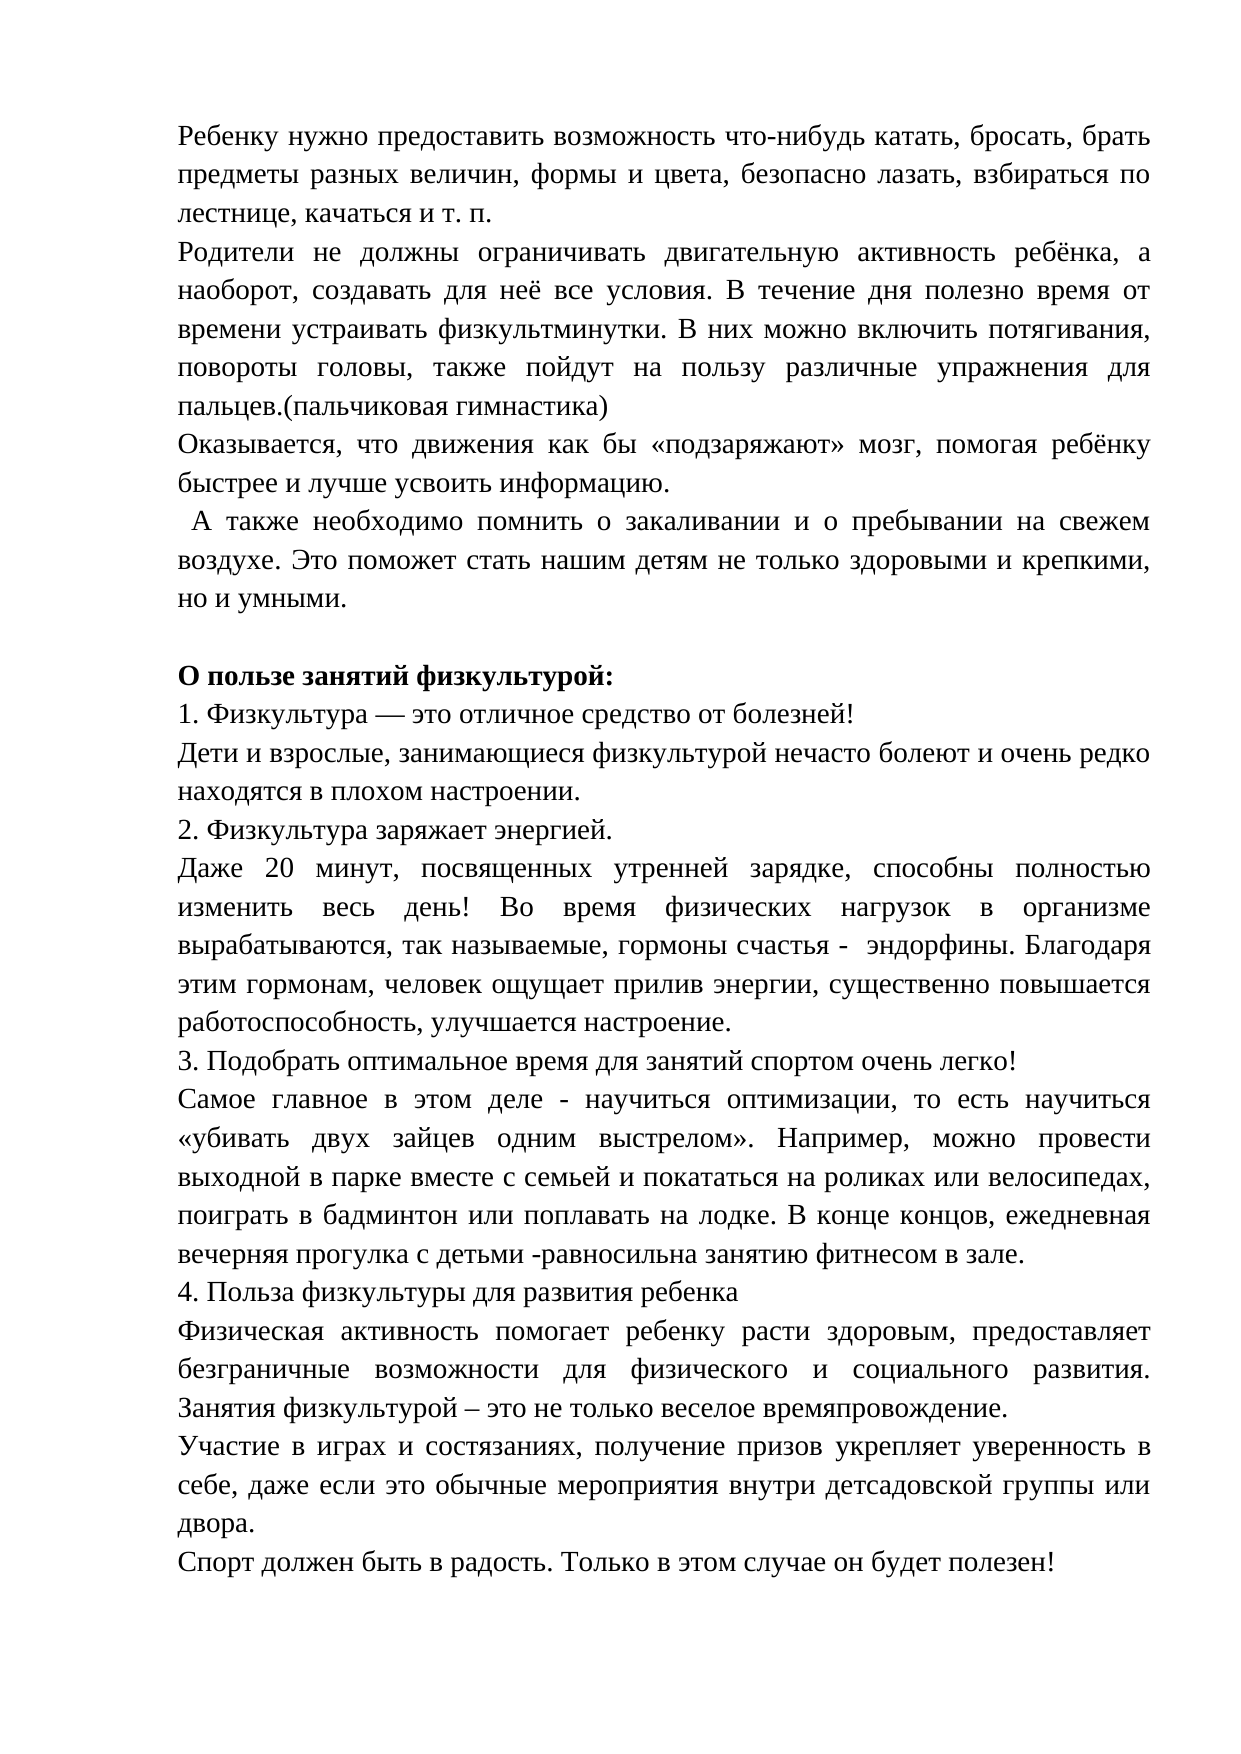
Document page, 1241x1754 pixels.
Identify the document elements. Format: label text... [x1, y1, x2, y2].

text 4. Польза физкультуры для развития ребенка [177, 1274, 1152, 1308]
text 3. Подобрать оптимальное время для занятий спортом очень легко! [177, 1043, 1152, 1077]
text Даже 20 минут, посвященных утренней зарядке, способны полностью изменить весь день! Во время физических нагрузок в организме вырабатываются, так называемые, гормоны счастья - эндорфины. Благодаря этим гормонам, человек ощущает прилив энергии, существенно повышается работоспособность, улучшается настроение. [177, 850, 1152, 1038]
text Спорт должен быть в радость. Только в этом случае он будет полезен! [177, 1544, 1152, 1578]
text 2. Физкультура заряжает энергией. [177, 812, 1152, 845]
text А также необходимо помнить о закаливании и о пребывании на свежем воздухе. Это поможет стать нашим детям не только здоровыми и крепкими, но и умными. [177, 503, 1152, 614]
text Самое главное в этом деле - научиться оптимизации, то есть научиться «убивать двух зайцев одним выстрелом». Например, можно провести выходной в парке вместе с семьей и покататься на роликах или велосипедах, поиграть в бадминтон или поплавать на лодке. В конце концов, ежедневная вечерняя прогулка с детьми -равносильна занятию фитнесом в зале. [177, 1082, 1152, 1269]
text Физическая активность помогает ребенку расти здоровым, предоставляет безграничные возможности для физического и социального развития. Занятия физкультурой – это не только веселое времяпровождение. [177, 1313, 1152, 1423]
text Оказывается, что движения как бы «подзаряжают» мозг, помогая ребёнку быстрее и лучше усвоить информацию. [177, 426, 1152, 498]
text Дети и взрослые, занимающиеся физкультурой нечасто болеют и очень редко находятся в плохом настроении. [177, 735, 1152, 807]
text О пользе занятий физкультурой: [177, 658, 1152, 691]
text Участие в играх и состязаниях, получение призов укрепляет уверенность в себе, даже если это обычные мероприятия внутри детсадовской группы или двора. [177, 1428, 1152, 1539]
text Родители не должны ограничивать двигательную активность ребёнка, а наоборот, создавать для неё все условия. В течение дня полезно время от времени устраивать физкультминутки. В них можно включить потягивания, повороты головы, также пойдут на пользу различные упражнения для пальцев.(пальчиковая гимнастика) [177, 234, 1152, 421]
text 1. Физкультура — это отличное средство от болезней! [177, 696, 1152, 730]
text Ребенку нужно предоставить возможность что-нибудь катать, бросать, брать предметы разных величин, формы и цвета, безопасно лазать, взбираться по лестнице, качаться и т. п. [177, 118, 1152, 229]
